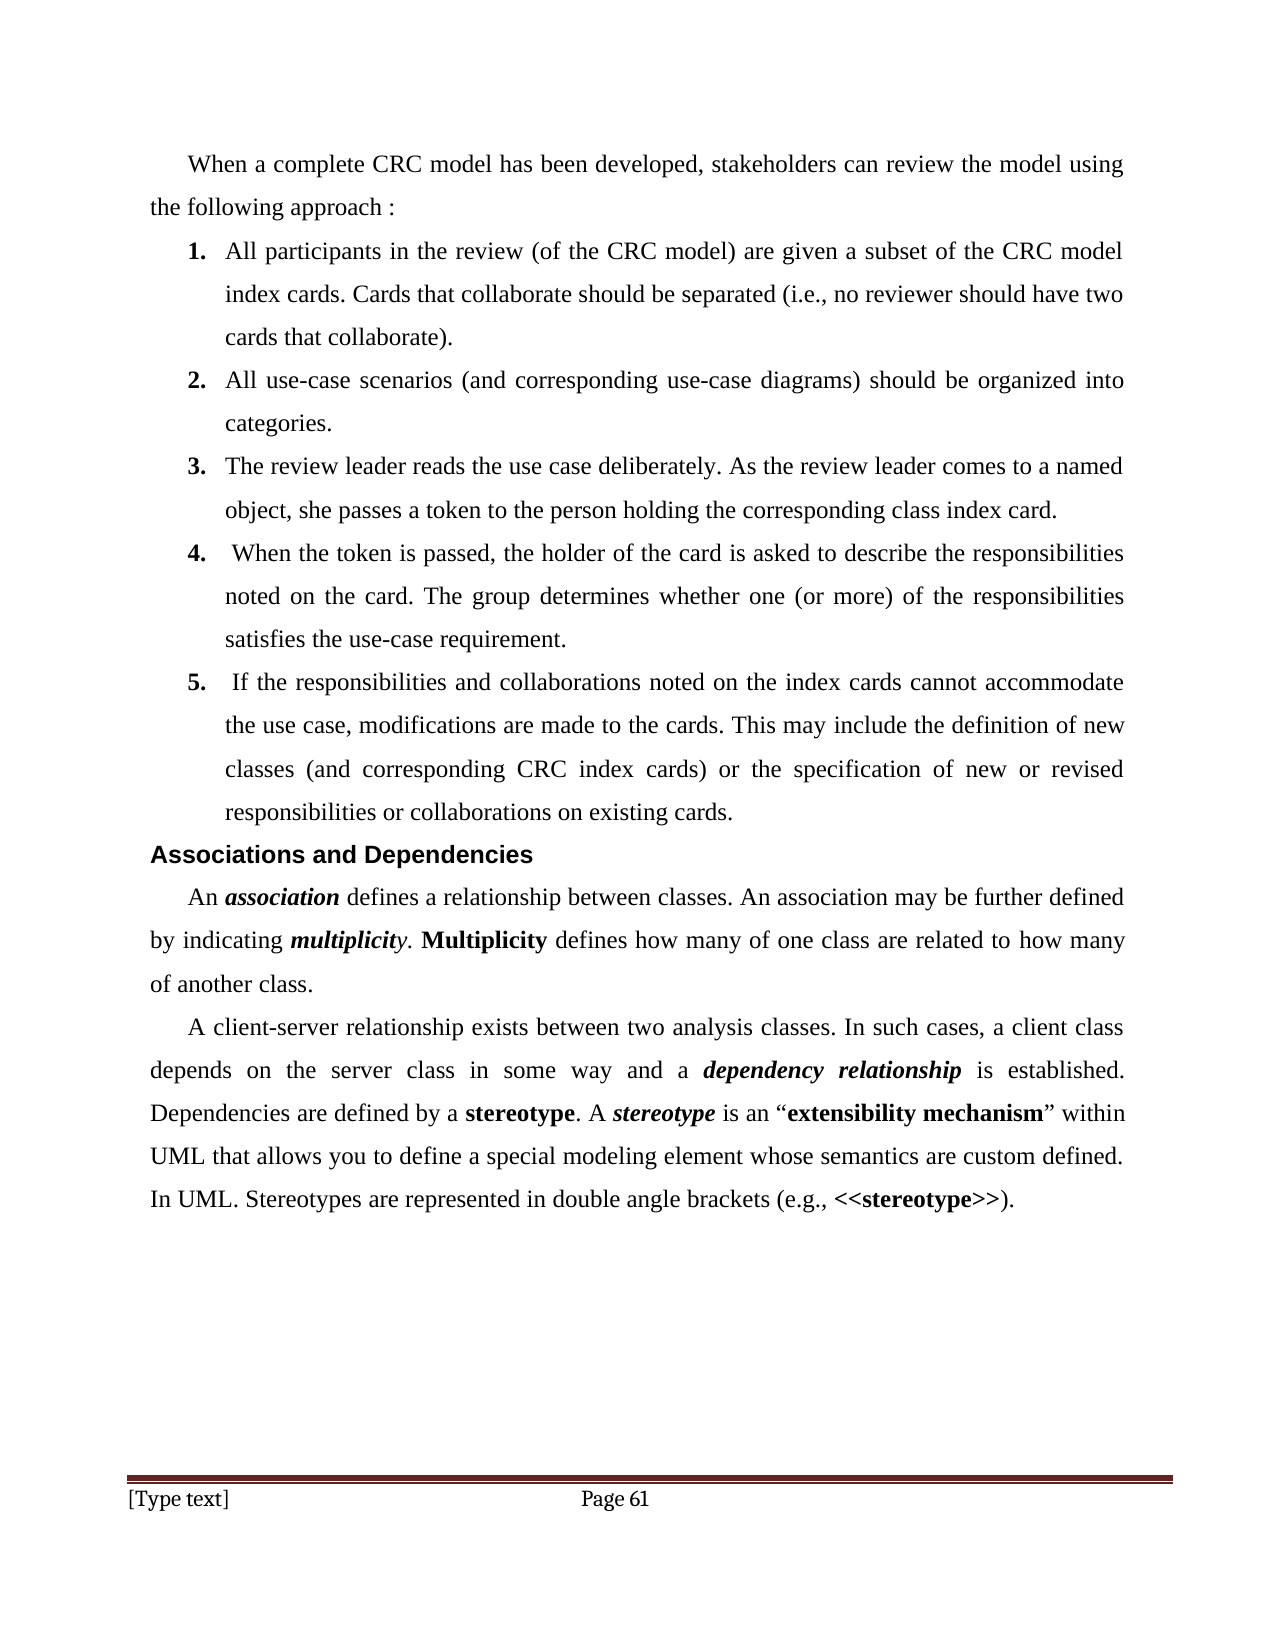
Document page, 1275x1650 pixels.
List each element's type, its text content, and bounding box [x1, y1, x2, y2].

text A client-server relationship exists between two analysis classes. In such cases, a client class depends on the server class in some way and a dependency relationship is established. Dependencies are defined by a stereotype. A stereotype is an “extensibility mechanism” within UML that allows you to define a special modeling element whose semantics are custom defined. In UML. Stereotypes are represented in double angle brackets (e.g., <<stereotype>>). [150, 1012, 1126, 1213]
list All use-case scenarios (and corresponding use-case diagrams) should be organized into categories. [187, 365, 1125, 437]
list All participants in the review (of the CRC model) are given a subset of the CRC model index cards. Cards that collaborate should be separated (i.e., no reviewer should have two cards that collaborate). [187, 236, 1125, 351]
list When the token is passed, the holder of the card is asked to describe the responsibilities noted on the card. The group determines whether one (or more) of the responsibilities satisfies the use-case requirement. [187, 538, 1125, 653]
subtitle Associations and Dependencies [150, 840, 1173, 869]
text An association defines a relationship between classes. An association may be further defined by indicating multiplicity. Multiplicity defines how many of one class are related to how many of another class. [150, 882, 1126, 997]
list The review leader reads the use case deliberately. As the review leader comes to a named object, she passes a token to the person holding the corresponding class index card. [187, 451, 1125, 523]
list If the responsibilities and collaborations noted on the index cards cannot accommodate the use case, modifications are made to the cards. This may include the definition of new classes (and corresponding CRC index cards) or the specification of new or revised responsibilities or collaborations on existing cards. [187, 667, 1125, 826]
text When a complete CRC model has been developed, stakeholders can review the model using the following approach : [150, 149, 1125, 221]
